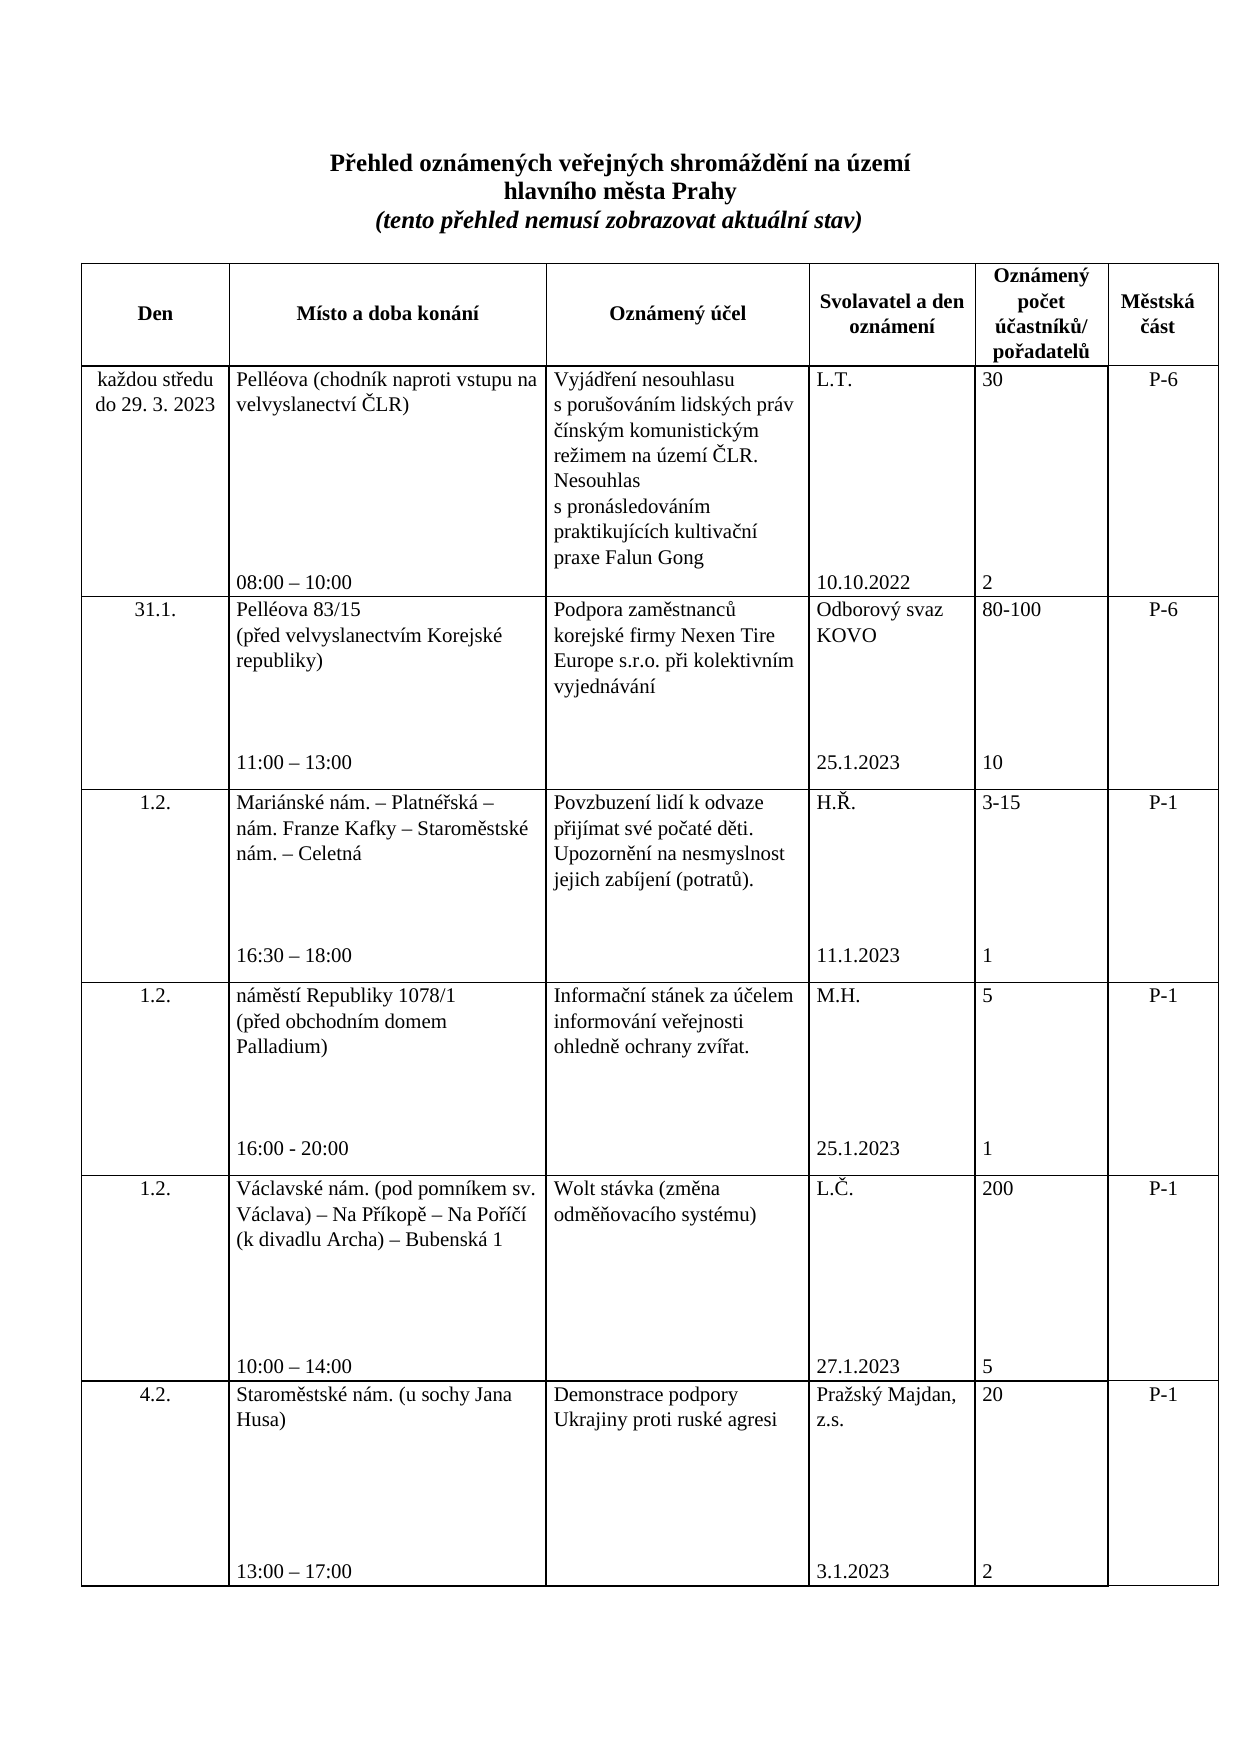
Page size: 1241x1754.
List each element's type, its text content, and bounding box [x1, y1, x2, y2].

text (tento přehled nemusí zobrazovat aktuální stav) [148, 205, 1093, 234]
table_cell 1.2. [82, 790, 228, 982]
table_cell každou středu do 29. 3. 2023 [82, 367, 228, 596]
table_cell Povzbuzení lidí k odvaze přijímat své počaté děti. Upozornění na nesmyslnost jejich zabíjení (potratů). [547, 790, 808, 982]
text hlavního města Prahy [148, 176, 1093, 205]
table_cell 31.1. [82, 597, 228, 789]
table_cell 1.2. [82, 983, 228, 1175]
table_header Místo a doba konání [230, 264, 546, 365]
table_cell 1.2. [82, 1176, 228, 1380]
table_cell Informační stánek za účelem informování veřejnosti ohledně ochrany zvířat. [547, 983, 808, 1175]
table_cell 80-100 10 [976, 597, 1107, 789]
table_cell H.Ř. 11.1.2023 [810, 790, 974, 982]
table_cell L.Č. 27.1.2023 [810, 1176, 974, 1380]
table_cell Vyjádření nesouhlasu s porušováním lidských práv čínským komunistickým režimem na území ČLR. Nesouhlas s pronásledováním praktikujících kultivační praxe Falun Gong [547, 367, 808, 596]
table_cell Podpora zaměstnanců korejské firmy Nexen Tire Europe s.r.o. při kolektivním vyjednávání [547, 597, 808, 789]
table_header Svolavatel a den oznámení [810, 264, 975, 365]
table_cell Odborový svaz KOVO 25.1.2023 [810, 597, 974, 789]
table_cell 3-15 1 [976, 790, 1107, 982]
table_cell 4.2. [82, 1382, 228, 1585]
table_cell P-6 [1109, 597, 1218, 789]
table_cell 200 5 [976, 1176, 1107, 1380]
table_cell Demonstrace podpory Ukrajiny proti ruské agresi [547, 1382, 808, 1585]
table_header Den [82, 264, 229, 365]
table_header Oznámený počet účastníků/ pořadatelů [976, 264, 1108, 365]
table_cell 5 1 [976, 983, 1107, 1175]
table_cell Pelléova 83/15 (před velvyslanectvím Korejské republiky) 11:00 – 13:00 [230, 597, 545, 789]
text Přehled oznámených veřejných shromáždění na území [148, 148, 1093, 176]
table_cell Václavské nám. (pod pomníkem sv. Václava) – Na Příkopě – Na Poříčí (k divadlu Archa) – Bubenská 1 10:00 – 14:00 [230, 1176, 545, 1380]
table_cell 20 2 [976, 1382, 1107, 1585]
table_cell M.H. 25.1.2023 [810, 983, 974, 1175]
table_header Oznámený účel [547, 264, 809, 365]
table_cell náměstí Republiky 1078/1 (před obchodním domem Palladium) 16:00 - 20:00 [230, 983, 545, 1175]
table_cell Pelléova (chodník naproti vstupu na velvyslanectví ČLR) 08:00 – 10:00 [230, 367, 545, 596]
table_cell Mariánské nám. – Platnéřská – nám. Franze Kafky – Staroměstské nám. – Celetná 16:30 – 18:00 [230, 790, 545, 982]
table_cell P-6 [1109, 366, 1218, 596]
table_cell L.T. 10.10.2022 [810, 367, 974, 596]
table_cell P-1 [1109, 1176, 1218, 1380]
table_cell Pražský Majdan, z.s. 3.1.2023 [810, 1382, 974, 1585]
table_header Městská část [1109, 264, 1218, 365]
table_cell P-1 [1109, 983, 1218, 1175]
table_cell 30 2 [976, 367, 1107, 596]
table_cell P-1 [1109, 790, 1218, 982]
table_cell P-1 [1109, 1381, 1218, 1585]
table_cell Wolt stávka (změna odměňovacího systému) [547, 1176, 808, 1380]
table_cell Staroměstské nám. (u sochy Jana Husa) 13:00 – 17:00 [230, 1382, 545, 1585]
